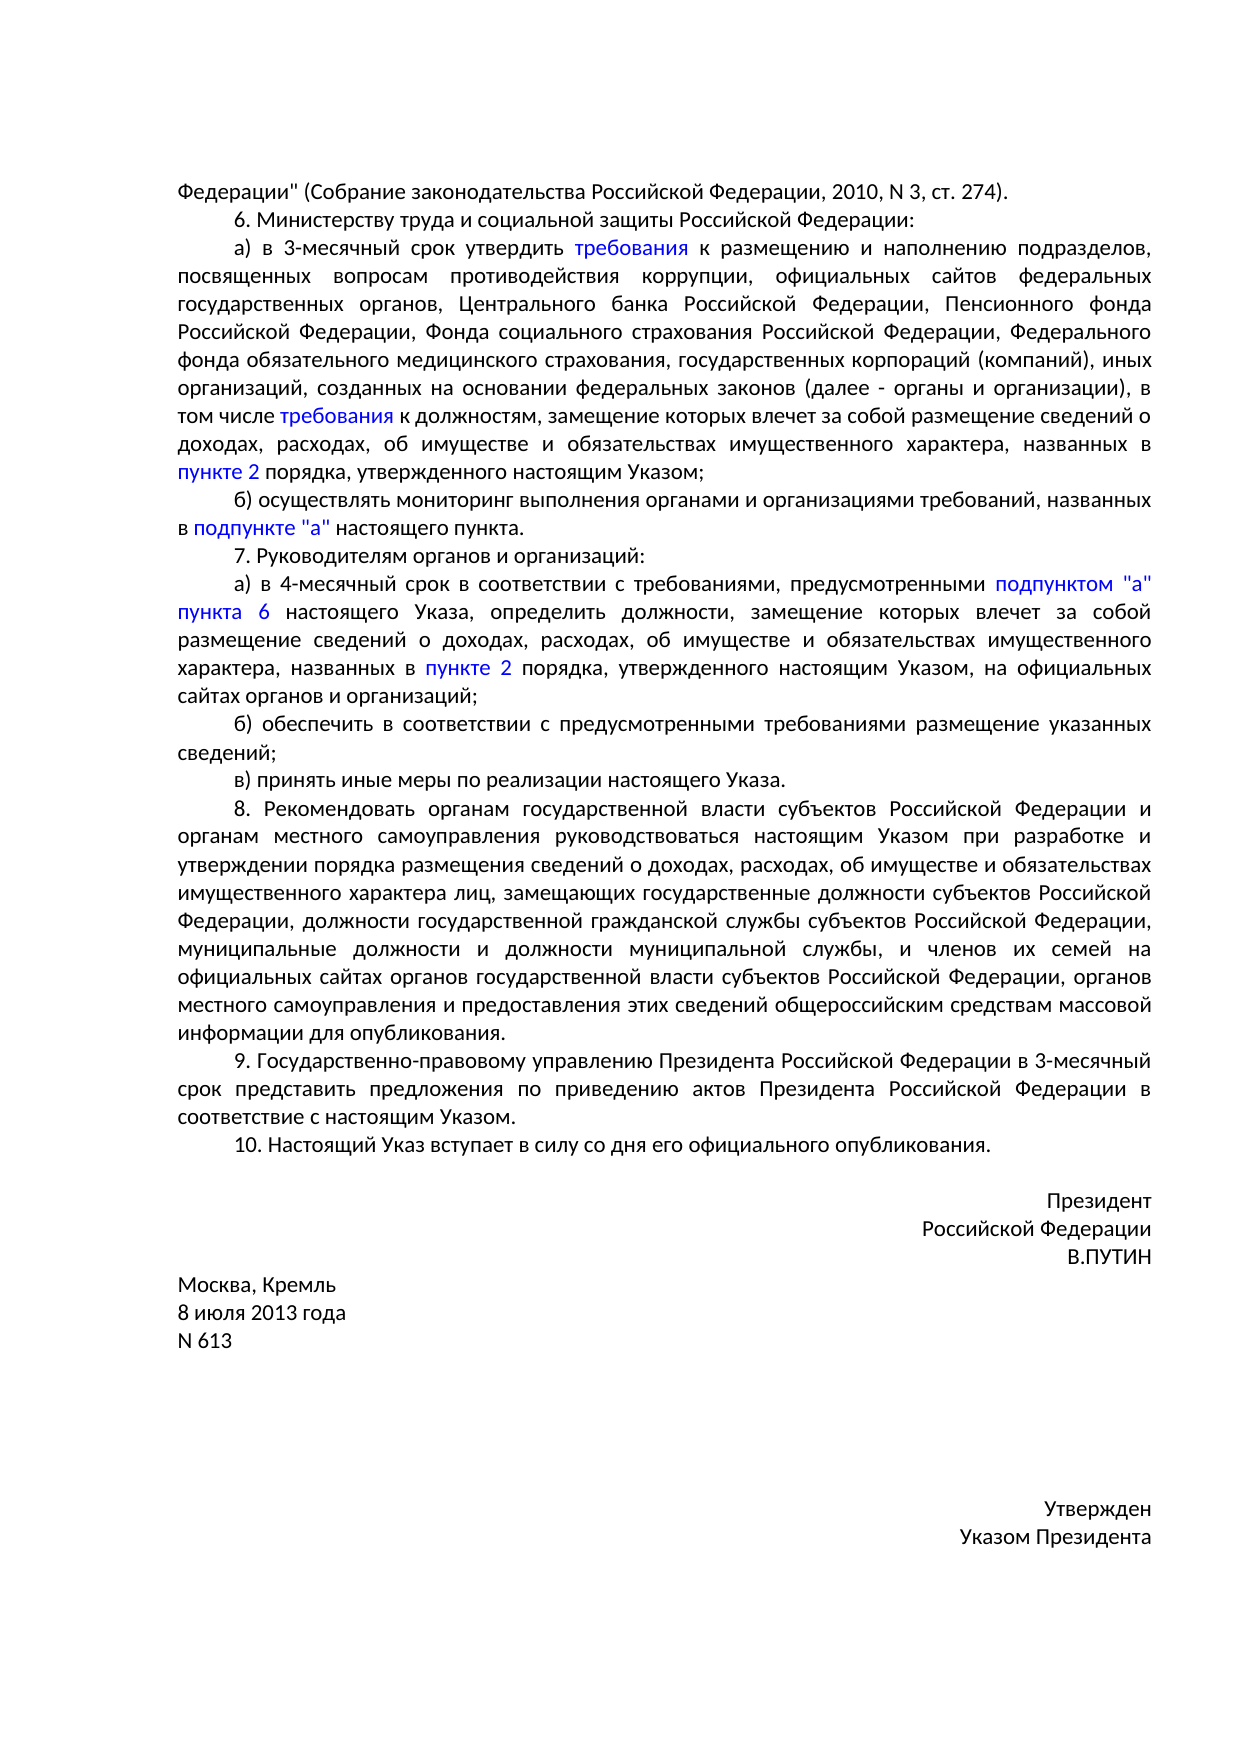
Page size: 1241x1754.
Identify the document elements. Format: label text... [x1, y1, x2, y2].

text 7. Руководителям органов и организаций: [177, 541, 1152, 569]
text а) в 3-месячный срок утвердить требования к размещению и наполнению подразделов, посвященных вопросам противодействия коррупции, официальных сайтов федеральных государственных органов, Центрального банка Российской Федерации, Пенсионного фонда Российской Федерации, Фонда социального страхования Российской Федерации, Федерального фонда обязательного медицинского страхования, государственных корпораций (компаний), иных организаций, созданных на основании федеральных законов (далее - органы и организации), в том числе требования к должностям, замещение которых влечет за собой размещение сведений о доходах, расходах, об имуществе и обязательствах имущественного характера, названных в пункте 2 порядка, утвержденного настоящим Указом; [177, 233, 1152, 485]
text 8 июля 2013 года [177, 1298, 1152, 1326]
text б) осуществлять мониторинг выполнения органами и организациями требований, названных в подпункте "а" настоящего пункта. [177, 485, 1152, 541]
text Москва, Кремль [177, 1270, 1152, 1298]
text В.ПУТИН [177, 1242, 1152, 1270]
text 6. Министерству труда и социальной защиты Российской Федерации: [177, 205, 1152, 233]
text 10. Настоящий Указ вступает в силу со дня его официального опубликования. [177, 1130, 1152, 1158]
text 8. Рекомендовать органам государственной власти субъектов Российской Федерации и органам местного самоуправления руководствоваться настоящим Указом при разработке и утверждении порядка размещения сведений о доходах, расходах, об имуществе и обязательствах имущественного характера лиц, замещающих государственные должности субъектов Российской Федерации, должности государственной гражданской службы субъектов Российской Федерации, муниципальные должности и должности муниципальной службы, и членов их семей на официальных сайтах органов государственной власти субъектов Российской Федерации, органов местного самоуправления и предоставления этих сведений общероссийским средствам массовой информации для опубликования. [177, 794, 1152, 1046]
text Российской Федерации [177, 1214, 1152, 1242]
text 9. Государственно-правовому управлению Президента Российской Федерации в 3-месячный срок представить предложения по приведению актов Президента Российской Федерации в соответствие с настоящим Указом. [177, 1046, 1152, 1130]
text б) обеспечить в соответствии с предусмотренными требованиями размещение указанных сведений; [177, 709, 1152, 766]
text в) принять иные меры по реализации настоящего Указа. [177, 766, 1152, 794]
text Президент [177, 1186, 1152, 1214]
text N 613 [177, 1326, 1152, 1354]
text Указом Президента [177, 1522, 1152, 1550]
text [177, 177, 1152, 205]
text а) в 4-месячный срок в соответствии с требованиями, предусмотренными подпунктом "а" пункта 6 настоящего Указа, определить должности, замещение которых влечет за собой размещение сведений о доходах, расходах, об имуществе и обязательствах имущественного характера, названных в пункте 2 порядка, утвержденного настоящим Указом, на официальных сайтах органов и организаций; [177, 569, 1152, 709]
text Утвержден [177, 1494, 1152, 1522]
